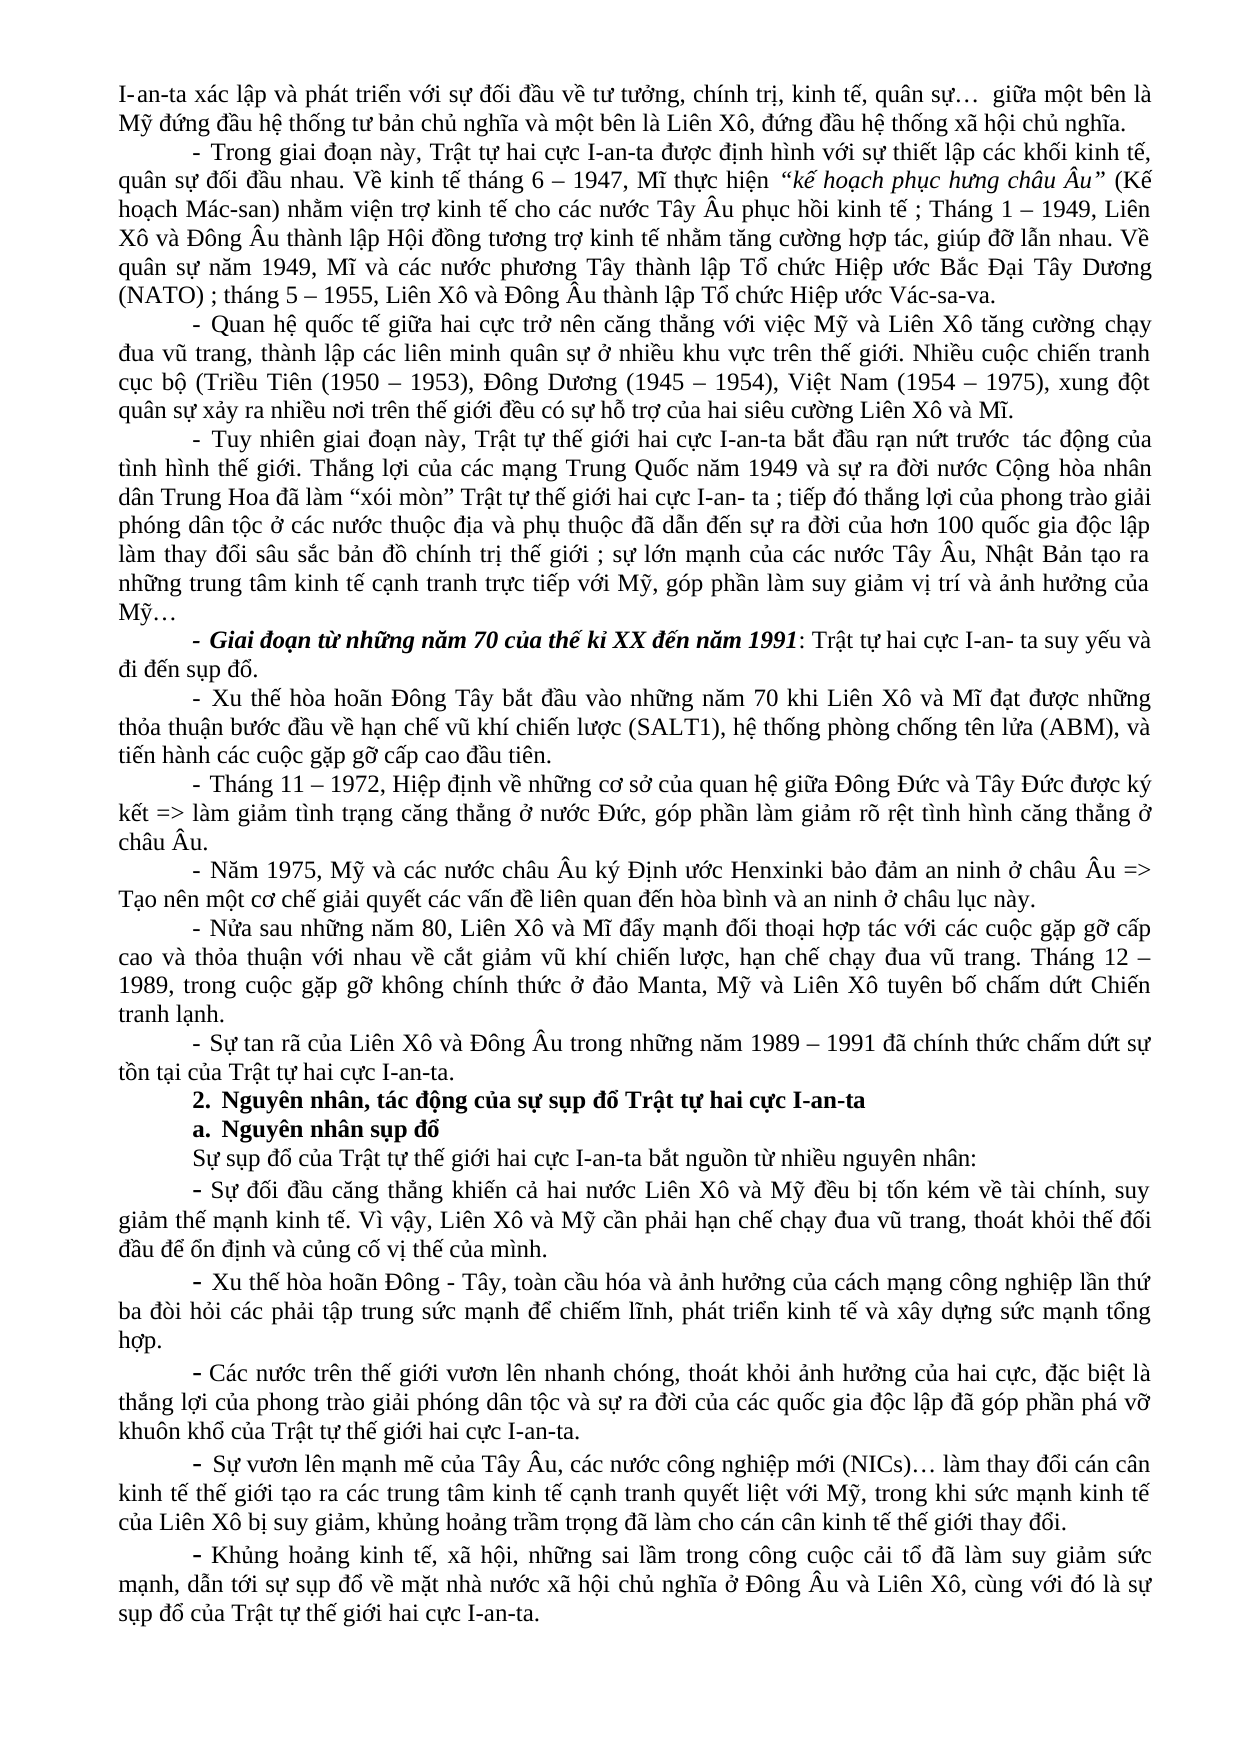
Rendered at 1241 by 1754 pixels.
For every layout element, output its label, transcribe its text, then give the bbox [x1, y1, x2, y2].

list Xu thế hòa hoãn Đông - Tây, toàn cầu hóa và ảnh hưởng của cách mạng công nghiệp lần thứ ba đòi hỏi các phải tập trung sức mạnh để chiếm lĩnh, phát triển kinh tế và xây dựng sức mạnh tổng hợp. [118, 1263, 1152, 1354]
list Nguyên nhân sụp đổ [192, 1114, 1240, 1143]
text Sự sụp đổ của Trật tự thế giới hai cực I-an-ta bắt nguồn từ nhiều nguyên nhân: [192, 1143, 1240, 1172]
list Năm 1975, Mỹ và các nước châu Âu ký Định ước Henxinki bảo đảm an ninh ở châu Âu => Tạo nên một cơ chế giải quyết các vấn đề liên quan đến hòa bình và an ninh ở châu lục này. [118, 855, 1152, 913]
list Tuy nhiên giai đoạn này, Trật tự thế giới hai cực I-an-ta bắt đầu rạn nứt trước tác động của tình hình thế giới. Thắng lợi của các mạng Trung Quốc năm 1949 và sự ra đời nước Cộng hòa nhân dân Trung Hoa đã làm “xói mòn” Trật tự thế giới hai cực I-an- ta ; tiếp đó thắng lợi của phong trào giải phóng dân tộc ở các nước thuộc địa và phụ thuộc đã dẫn đến sự ra đời của hơn 100 quốc gia độc lập làm thay đổi sâu sắc bản đồ chính trị thế giới ; sự lớn mạnh của các nước Tây Âu, Nhật Bản tạo ra những trung tâm kinh tế cạnh tranh trực tiếp với Mỹ, góp phần làm suy giảm vị trí và ảnh hưởng của Mỹ… [118, 424, 1152, 625]
list Nửa sau những năm 80, Liên Xô và Mĩ đẩy mạnh đối thoại hợp tác với các cuộc gặp gỡ cấp cao và thỏa thuận với nhau về cắt giảm vũ khí chiến lược, hạn chế chạy đua vũ trang. Tháng 12 – 1989, trong cuộc gặp gỡ không chính thức ở đảo Manta, Mỹ và Liên Xô tuyên bố chấm dứt Chiến tranh lạnh. [118, 913, 1152, 1028]
list Sự đối đầu căng thẳng khiến cả hai nước Liên Xô và Mỹ đều bị tốn kém về tài chính, suy giảm thế mạnh kinh tế. Vì vậy, Liên Xô và Mỹ cần phải hạn chế chạy đua vũ trang, thoát khỏi thế đối đầu để ổn định và củng cố vị thế của mình. [118, 1172, 1152, 1263]
subtitle Nguyên nhân, tác động của sự sụp đổ Trật tự hai cực I-an-ta [192, 1085, 1240, 1114]
list Sự tan rã của Liên Xô và Đông Âu trong những năm 1989 – 1991 đã chính thức chấm dứt sự tồn tại của Trật tự hai cực I-an-ta. [118, 1028, 1152, 1085]
list Sự vươn lên mạnh mẽ của Tây Âu, các nước công nghiệp mới (NICs)… làm thay đổi cán cân kinh tế thế giới tạo ra các trung tâm kinh tế cạnh tranh quyết liệt với Mỹ, trong khi sức mạnh kinh tế của Liên Xô bị suy giảm, khủng hoảng trầm trọng đã làm cho cán cân kinh tế thế giới thay đổi. [118, 1445, 1152, 1536]
list Khủng hoảng kinh tế, xã hội, những sai lầm trong công cuộc cải tổ đã làm suy giảm sức mạnh, dẫn tới sự sụp đổ về mặt nhà nước xã hội chủ nghĩa ở Đông Âu và Liên Xô, cùng với đó là sự sụp đổ của Trật tự thế giới hai cực I-an-ta. [118, 1536, 1152, 1627]
list Tháng 11 – 1972, Hiệp định về những cơ sở của quan hệ giữa Đông Đức và Tây Đức được ký kết => làm giảm tình trạng căng thẳng ở nước Đức, góp phần làm giảm rõ rệt tình hình căng thẳng ở châu Âu. [118, 769, 1152, 855]
list Các nước trên thế giới vươn lên nhanh chóng, thoát khỏi ảnh hưởng của hai cực, đặc biệt là thắng lợi của phong trào giải phóng dân tộc và sự ra đời của các quốc gia độc lập đã góp phần phá vỡ khuôn khổ của Trật tự thế giới hai cực I-an-ta. [118, 1354, 1152, 1445]
list an-ta xác lập và phát triển với sự đối đầu về tư tưởng, chính trị, kinh tế, quân sự… giữa một bên là Mỹ đứng đầu hệ thống tư bản chủ nghĩa và một bên là Liên Xô, đứng đầu hệ thống xã hội chủ nghĩa. [118, 79, 1152, 137]
list Trong giai đoạn này, Trật tự hai cực I-an-ta được định hình với sự thiết lập các khối kinh tế, quân sự đối đầu nhau. Về kinh tế tháng 6 – 1947, Mĩ thực hiện “kế hoạch phục hưng châu Âu” (Kế hoạch Mác-san) nhằm viện trợ kinh tế cho các nước Tây Âu phục hồi kinh tế ; Tháng 1 – 1949, Liên Xô và Đông Âu thành lập Hội đồng tương trợ kinh tế nhằm tăng cường hợp tác, giúp đỡ lẫn nhau. Về quân sự năm 1949, Mĩ và các nước phương Tây thành lập Tổ chức Hiệp ước Bắc Đại Tây Dương (NATO) ; tháng 5 – 1955, Liên Xô và Đông Âu thành lập Tổ chức Hiệp ước Vác-sa-va. [118, 137, 1152, 309]
list Giai đoạn từ những năm 70 của thế kỉ XX đến năm 1991: Trật tự hai cực I-an- ta suy yếu và đi đến sụp đổ. [118, 625, 1152, 683]
list Xu thế hòa hoãn Đông Tây bắt đầu vào những năm 70 khi Liên Xô và Mĩ đạt được những thỏa thuận bước đầu về hạn chế vũ khí chiến lược (SALT1), hệ thống phòng chống tên lửa (ABM), và tiến hành các cuộc gặp gỡ cấp cao đầu tiên. [118, 683, 1152, 769]
list Quan hệ quốc tế giữa hai cực trở nên căng thẳng với việc Mỹ và Liên Xô tăng cường chạy đua vũ trang, thành lập các liên minh quân sự ở nhiều khu vực trên thế giới. Nhiều cuộc chiến tranh cục bộ (Triều Tiên (1950 – 1953), Đông Dương (1945 – 1954), Việt Nam (1954 – 1975), xung đột quân sự xảy ra nhiều nơi trên thế giới đều có sự hỗ trợ của hai siêu cường Liên Xô và Mĩ. [118, 309, 1152, 424]
